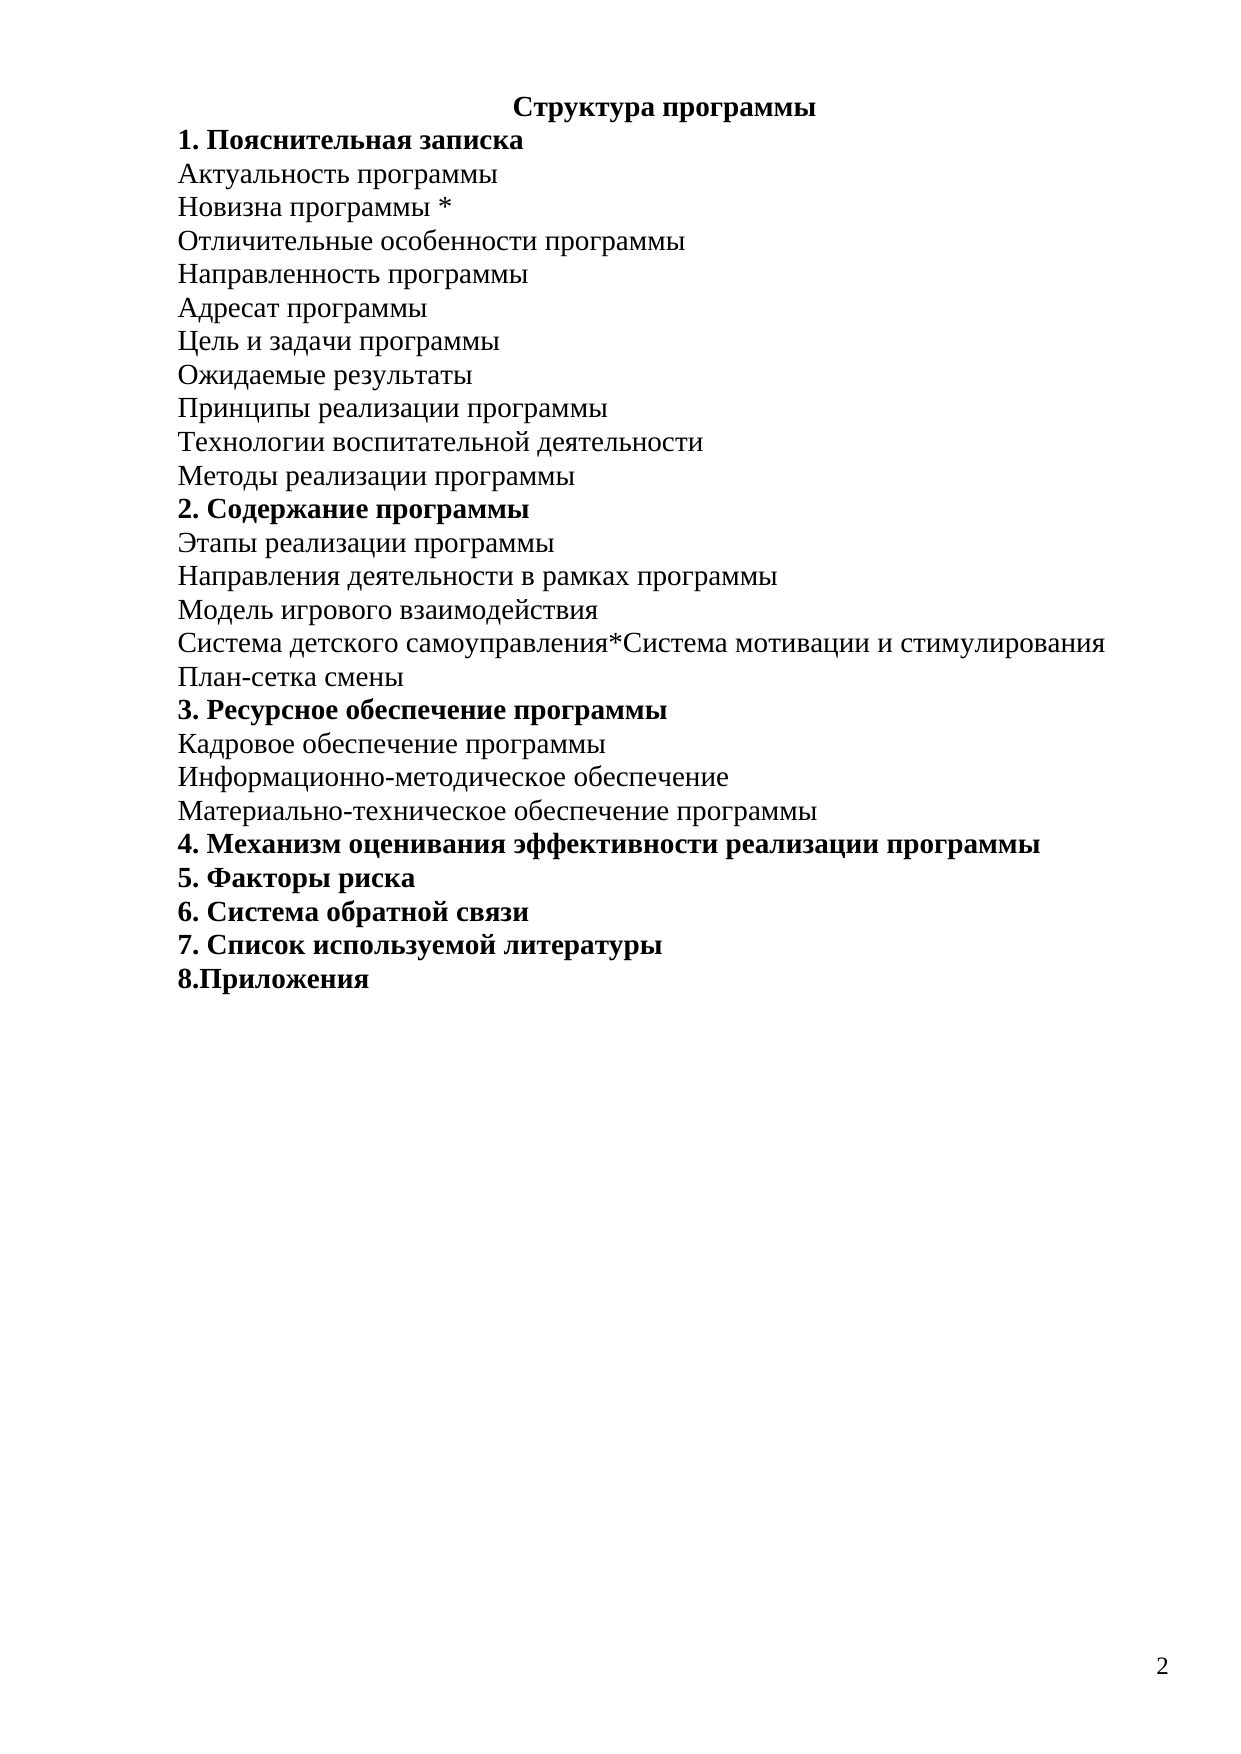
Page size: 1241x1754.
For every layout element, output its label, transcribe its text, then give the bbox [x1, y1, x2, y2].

text 4. Механизм оценивания эффективности реализации программы [177, 827, 1152, 860]
text Структура программы [177, 89, 1152, 122]
text Актуальность программы [177, 156, 1152, 189]
text Отличительные особенности программы [177, 223, 1152, 256]
text 7. Список используемой литературы [177, 927, 1152, 961]
text Материально-техническое обеспечение программы [177, 793, 1152, 827]
text Ожидаемые результаты [177, 357, 1152, 391]
text 6. Система обратной связи [177, 894, 1152, 927]
text Направленность программы [177, 256, 1152, 290]
text Адресат программы [177, 290, 1152, 323]
text 5. Факторы риска [177, 860, 1152, 894]
text Модель игрового взаимодействия [177, 592, 1152, 625]
text 3. Ресурсное обеспечение программы [177, 692, 1152, 726]
text Кадровое обеспечение программы [177, 726, 1152, 759]
text Система детского самоуправления*Система мотивации и стимулирования [177, 625, 1152, 659]
text Этапы реализации программы [177, 525, 1152, 558]
text Принципы реализации программы [177, 391, 1152, 424]
text Новизна программы * [177, 189, 1152, 223]
text Направления деятельности в рамках программы [177, 558, 1152, 592]
text План-сетка смены [177, 659, 1152, 692]
text Цель и задачи программы [177, 323, 1152, 357]
text 1. Пояснительная записка [177, 122, 1152, 156]
text Методы реализации программы [177, 458, 1152, 491]
text 8.Приложения [177, 961, 1152, 994]
text 2. Содержание программы [177, 491, 1152, 525]
text Технологии воспитательной деятельности [177, 424, 1152, 458]
text Информационно-методическое обеспечение [177, 759, 1152, 793]
